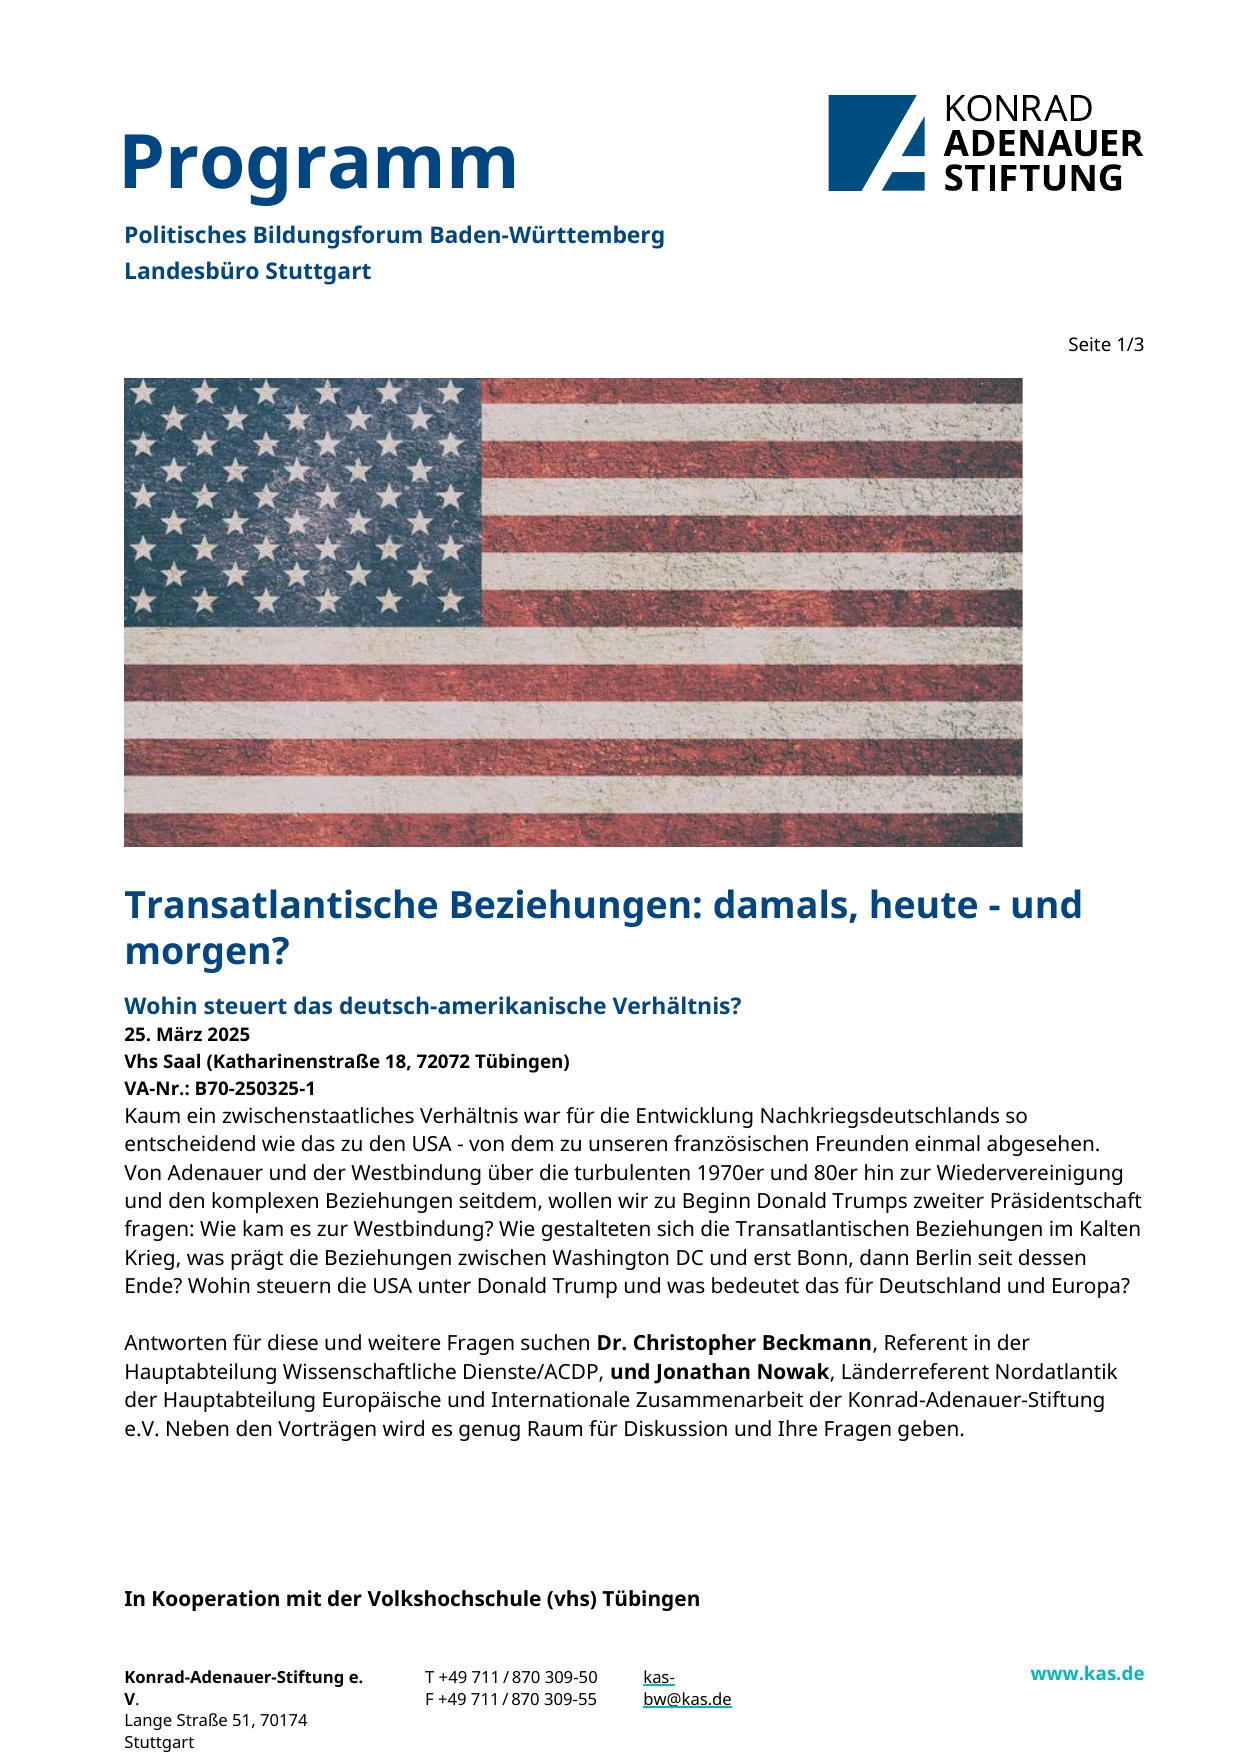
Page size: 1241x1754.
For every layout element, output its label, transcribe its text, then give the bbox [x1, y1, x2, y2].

text Kaum ein zwischenstaatliches Verhältnis war für die Entwicklung Nachkriegsdeutschlands so entscheidend wie das zu den USA - von dem zu unseren französischen Freunden einmal abgesehen. Von Adenauer und der Westbindung über die turbulenten 1970er und 80er hin zur Wiedervereinigung und den komplexen Beziehungen seitdem, wollen wir zu Beginn Donald Trumps zweiter Präsidentschaft fragen: Wie kam es zur Westbindung? Wie gestalteten sich die Transatlantischen Beziehungen im Kalten Krieg, was prägt die Beziehungen zwischen Washington DC und erst Bonn, dann Berlin seit dessen Ende? Wohin steuern die USA unter Donald Trump und was bedeutet das für Deutschland und Europa? [124, 1101, 1144, 1300]
text In Kooperation mit der Volkshochschule (vhs) Tübingen [124, 1584, 1144, 1613]
text 25. März 2025 [124, 1019, 1144, 1047]
text Antworten für diese und weitere Fragen suchen Dr. Christopher Beckmann, Referent in der Hauptabteilung Wissenschaftliche Dienste/ACDP, und Jonathan Nowak, Länderreferent Nordatlantik der Hauptabteilung Europäische und Internationale Zusammenarbeit der Konrad-Adenauer-Stiftung e.V. Neben den Vorträgen wird es genug Raum für Diskussion und Ihre Fragen geben. [124, 1328, 1144, 1442]
text VA-Nr.: B70-250325-1 [124, 1074, 1144, 1101]
text Vhs Saal (Katharinenstraße 18, 72072 Tübingen) [124, 1047, 1144, 1074]
text Wohin steuert das deutsch-amerikanische Verhältnis? [124, 992, 1144, 1019]
text Transatlantische Beziehungen: damals, heute - und morgen? [124, 882, 1144, 974]
